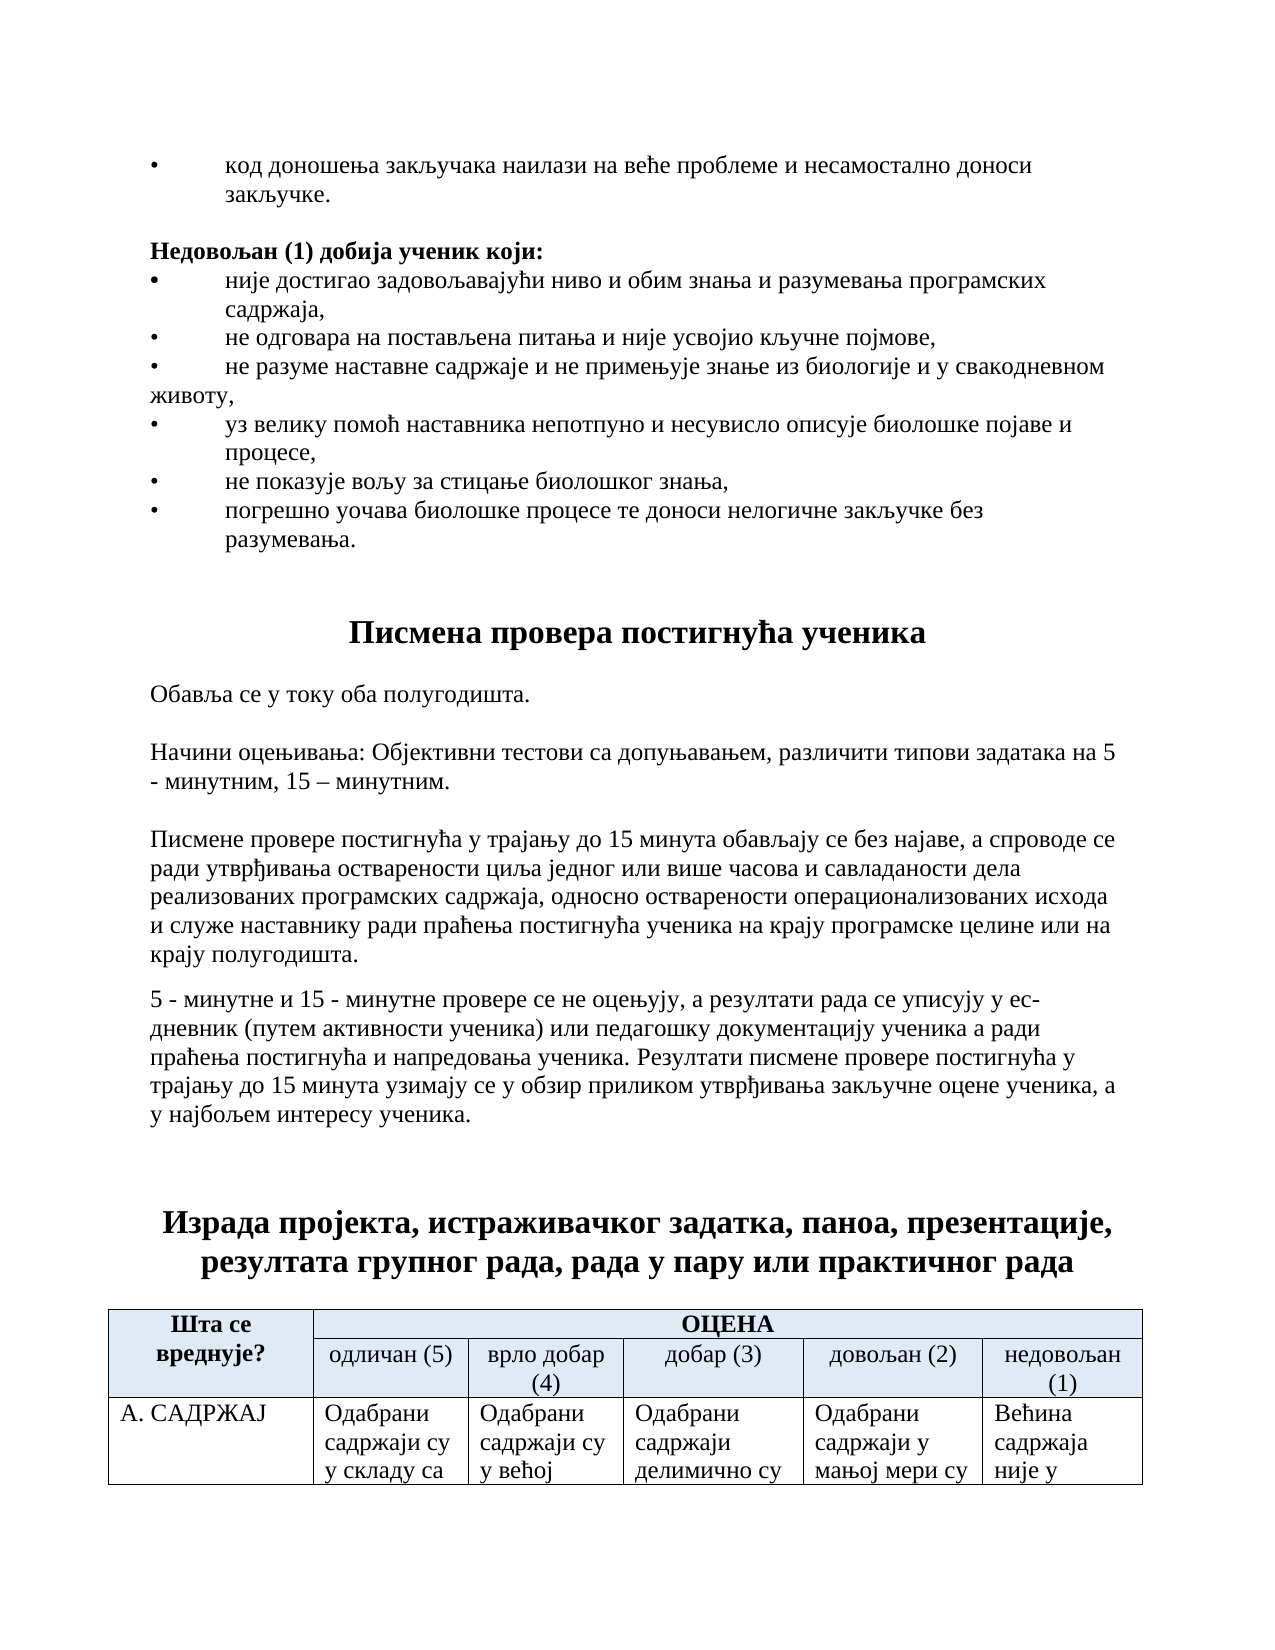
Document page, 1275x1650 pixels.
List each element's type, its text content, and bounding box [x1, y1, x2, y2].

text Писмене провере постигнућа у трајању до 15 минута обављају се без најаве, а спроводе се ради утврђивања остварености циља једног или више часова и савладаности дела реализованих програмских садржаја, односно остварености операционализованих исхода и служе наставнику ради праћења постигнућа ученика на крају програмске целине или на крају полугодишта. [150, 824, 1125, 968]
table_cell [469, 1398, 623, 1484]
table_cell А. САДРЖАЈ [109, 1398, 313, 1484]
table_header ОЦЕНА [314, 1310, 1142, 1338]
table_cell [624, 1398, 803, 1484]
table_cell недовољан (1) [983, 1339, 1142, 1397]
table_header Шта се вреднује? [109, 1310, 313, 1397]
text Израда пројекта, истраживачког задатка, паноа, презентације, резултата групног рада, рада у пару или практичног рада [150, 1203, 1125, 1279]
table_cell довољан (2) [804, 1339, 982, 1397]
text Начини оцењивања: Објективни тестови са допуњавањем, различити типови задатака на 5 - минутним, 15 – минутним. [150, 737, 1125, 795]
table_cell врло добар (4) [469, 1339, 623, 1397]
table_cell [983, 1398, 1142, 1484]
text • погрешно уочава биолошке процесе те доноси нелогичне закључке без разумевања. [150, 495, 1125, 552]
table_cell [804, 1398, 982, 1484]
text • не одговара на постављена питања и није усвојио кључне појмове, [150, 322, 1125, 351]
table_cell одличан (5) [314, 1339, 468, 1397]
text Обавља се у току оба полугодишта. [150, 679, 1125, 708]
text • уз велику помоћ наставника непотпуно и несувисло описује биолошке појаве и процесе, [150, 409, 1125, 466]
table_cell добар (3) [624, 1339, 803, 1397]
text Недовољан (1) добија ученик који: [150, 236, 1125, 265]
text Писмена провера постигнућа ученика [150, 612, 1125, 650]
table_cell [314, 1398, 468, 1484]
text • код доношења закључака наилази на веће проблеме и несамостално доноси закључке. [150, 150, 1125, 207]
text • не разуме наставне садржаје и не примењује знање из биологије и у свакодневном животу, [150, 351, 1125, 409]
text • не показује вољу за стицање биолошког знања, [150, 466, 1125, 495]
text 5 - минутне и 15 - минутне провере се не оцењују, а резултати рада се уписују у ес-дневник (путем активности ученика) или педагошку документацију ученика а ради праћења постигнућа и напредовања ученика. Резултати писмене провере постигнућа у трајању до 15 минута узимају се у обзир приликом утврђивања закључне оцене ученика, а у најбољем интересу ученика. [150, 984, 1125, 1128]
text • није достигао задовољавајући ниво и обим знања и разумевања програмских садржаја, [150, 265, 1125, 322]
